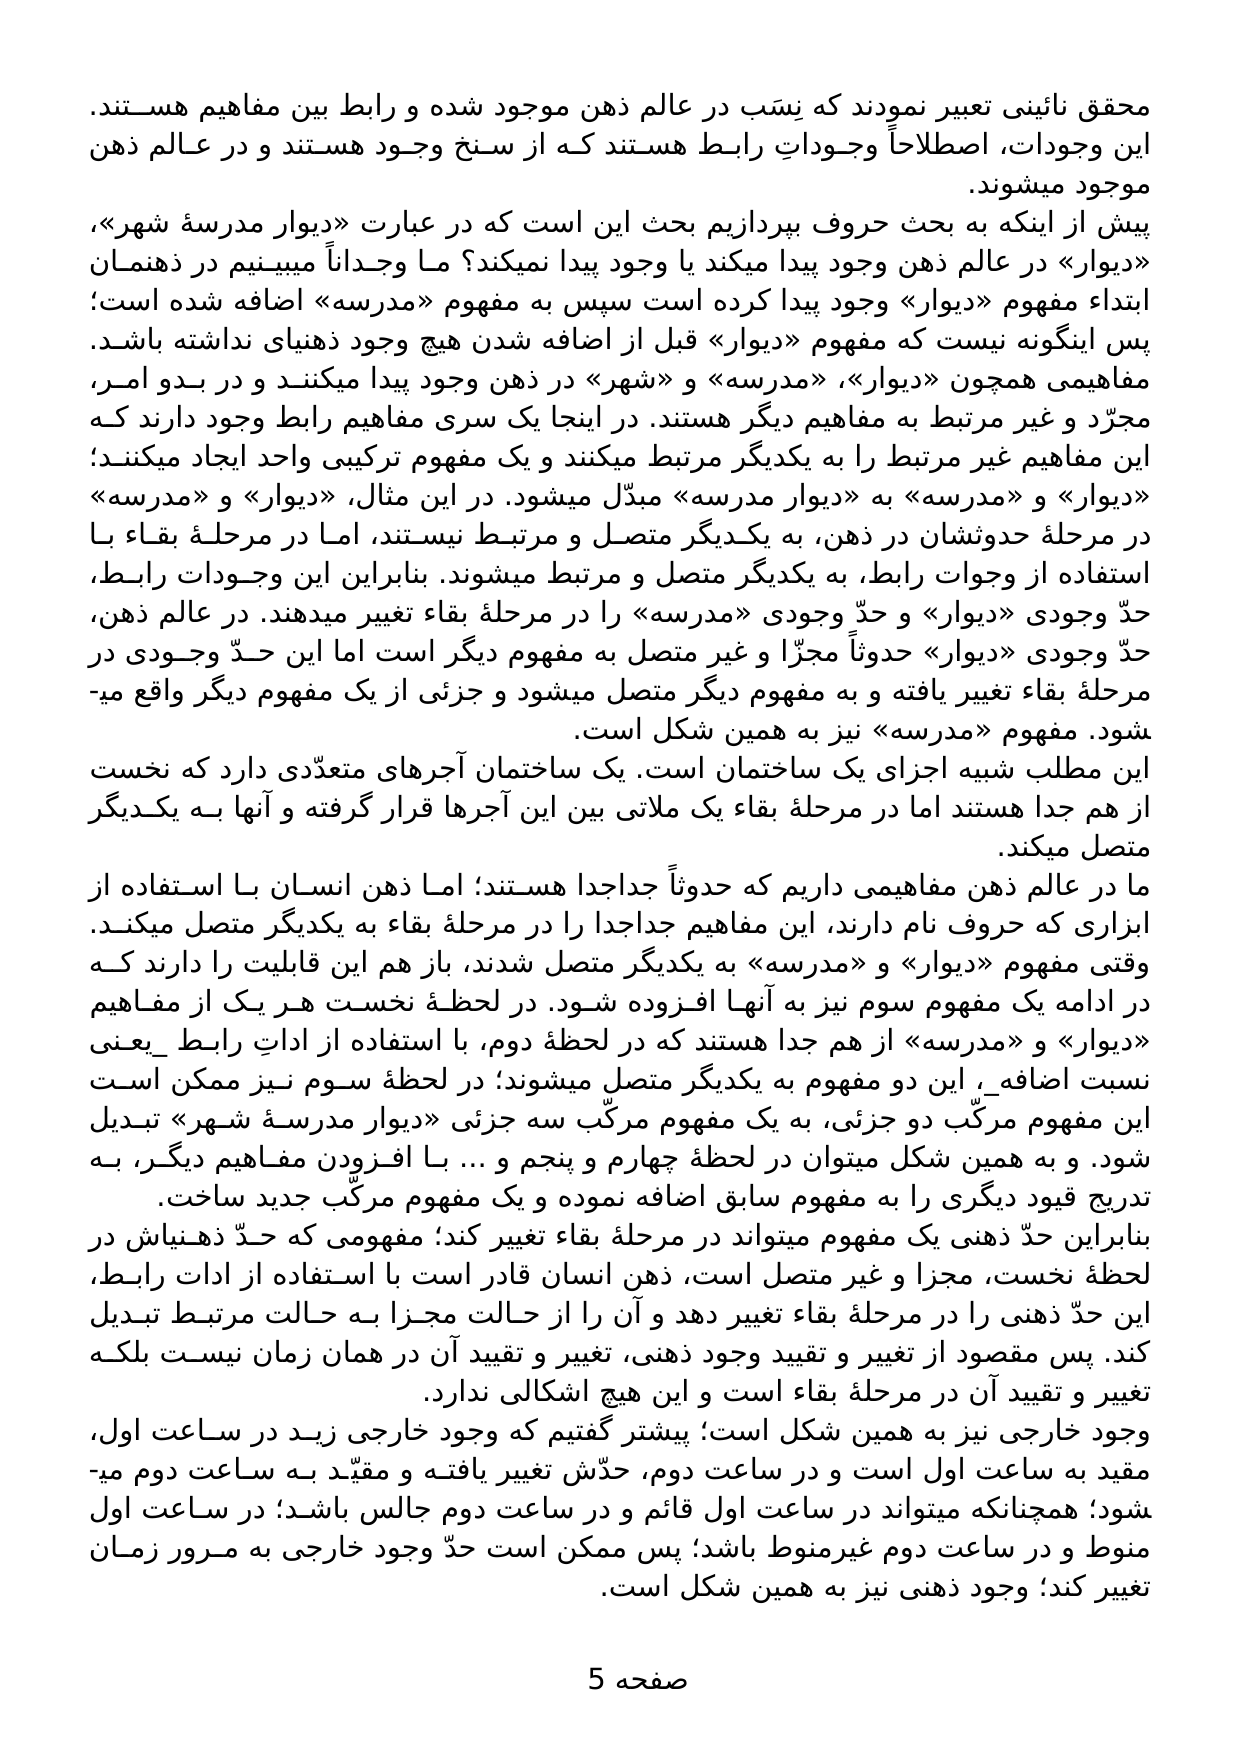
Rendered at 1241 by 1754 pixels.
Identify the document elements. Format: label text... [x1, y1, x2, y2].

text وجود خارجی نیز به همین شکل است؛ پیشتر گفتیم که وجود خارجی زید در ساعت اول، مقید به ساعت اول است و در ساعت دوم، حدّش تغییر یافته و مقیّد به ساعت دوم میشود؛ همچنانکه میتواند در ساعت اول قائم و در ساعت دوم جالس باشد؛ در ساعت اول منوط و در ساعت دوم غیرمنوط باشد؛ پس ممکن است حدّ وجود خارجی به مرور زمان تغییر کند؛ وجود ذهنی نیز به همین شکل است. [89, 1413, 1152, 1603]
text پیش از اینکه به بحث حروف بپردازیم بحث این است که در عبارت «دیوار مدرسۀ شهر»، «دیوار» در عالم ذهن وجود پیدا میکند یا وجود پیدا نمیکند؟ ما وجداناً میبینیم در ذهنمان ابتداء مفهوم «دیوار» وجود پیدا کرده است سپس به مفهوم «مدرسه» اضافه شده است؛ پس اینگونه نیست که مفهوم «دیوار» قبل از اضافه شدن هیچ وجود ذهنیای نداشته باشد. مفاهیمی همچون «دیوار»، «مدرسه» و «شهر» در ذهن وجود پیدا میکنند و در بدو امر، مجرّد و غیر مرتبط به مفاهیم دیگر هستند. در اینجا یک سری مفاهیم رابط وجود دارند که این مفاهیم غیر مرتبط را به یکدیگر مرتبط میکنند و یک مفهوم ترکیبی واحد ایجاد میکنند؛ «دیوار» و «مدرسه» به «دیوار مدرسه» مبدّل میشود. در این مثال، «دیوار» و «مدرسه» در مرحلۀ حدوثشان در ذهن، به یکدیگر متصل و مرتبط نیستند، اما در مرحلۀ بقاء با استفاده از وجوات رابط، به یکدیگر متصل و مرتبط میشوند. بنابراین این وجودات رابط، حدّ وجودی «دیوار» و حدّ وجودی «مدرسه» را در مرحلۀ بقاء تغییر میدهند. در عالم ذهن، حدّ وجودی «دیوار» حدوثاً مجزّا و غیر متصل به مفهوم دیگر است اما این حدّ وجودی در مرحلۀ بقاء تغییر یافته و به مفهوم دیگر متصل میشود و جزئی از یک مفهوم دیگر واقع میشود. مفهوم «مدرسه» نیز به همین شکل است. [89, 206, 1152, 746]
text ما در عالم ذهن مفاهیمی داریم که حدوثاً جداجدا هستند؛ اما ذهن انسان با استفاده از ابزاری که حروف نام دارند، این مفاهیم جداجدا را در مرحلۀ بقاء به یکدیگر متصل میکند. وقتی مفهوم «دیوار» و «مدرسه» به یکدیگر متصل شدند، باز هم این قابلیت را دارند که در ادامه یک مفهوم سوم نیز به آنها افزوده شود. در لحظۀ نخست هر یک از مفاهیم «دیوار» و «مدرسه» از هم جدا هستند که در لحظۀ دوم، با استفاده از اداتِ رابط _یعنی نسبت اضافه_، این دو مفهوم به یکدیگر متصل میشوند؛ در لحظۀ سوم نیز ممکن است این مفهوم مرکّب دو جزئی، به یک مفهوم مرکّب سه جزئی «دیوار مدرسۀ شهر» تبدیل شود. و به همین شکل میتوان در لحظۀ چهارم و پنجم و ... با افزودن مفاهیم دیگر، به تدریج قیود دیگری را به مفهوم سابق اضافه نموده و یک مفهوم مرکّب جدید ساخت. [89, 868, 1152, 1213]
text محقق نائینی تعبیر نمودند که نِسَب در عالم ذهن موجود شده و رابط بین مفاهیم هستند. این وجودات، اصطلاحاً وجوداتِ رابط هستند که از سنخ وجود هستند و در عالم ذهن موجود میشوند. [89, 89, 1152, 201]
text این مطلب شبیه اجزای یک ساختمان است. یک ساختمان آجرهای متعدّدی دارد که نخست از هم جدا هستند اما در مرحلۀ بقاء یک ملاتی بین این آجرها قرار گرفته و آنها به یکدیگر متصل میکند. [89, 751, 1152, 863]
text بنابراین حدّ ذهنی یک مفهوم میتواند در مرحلۀ بقاء تغییر کند؛ مفهومی که حدّ ذهنیاش در لحظۀ نخست، مجزا و غیر متصل است، ذهن انسان قادر است با استفاده از ادات رابط، این حدّ ذهنی را در مرحلۀ بقاء تغییر دهد و آن را از حالت مجزا به حالت مرتبط تبدیل کند. پس مقصود از تغییر و تقیید وجود ذهنی، تغییر و تقیید آن در همان زمان نیست بلکه تغییر و تقیید آن در مرحلۀ بقاء است و این هیچ اشکالی ندارد. [89, 1218, 1152, 1408]
